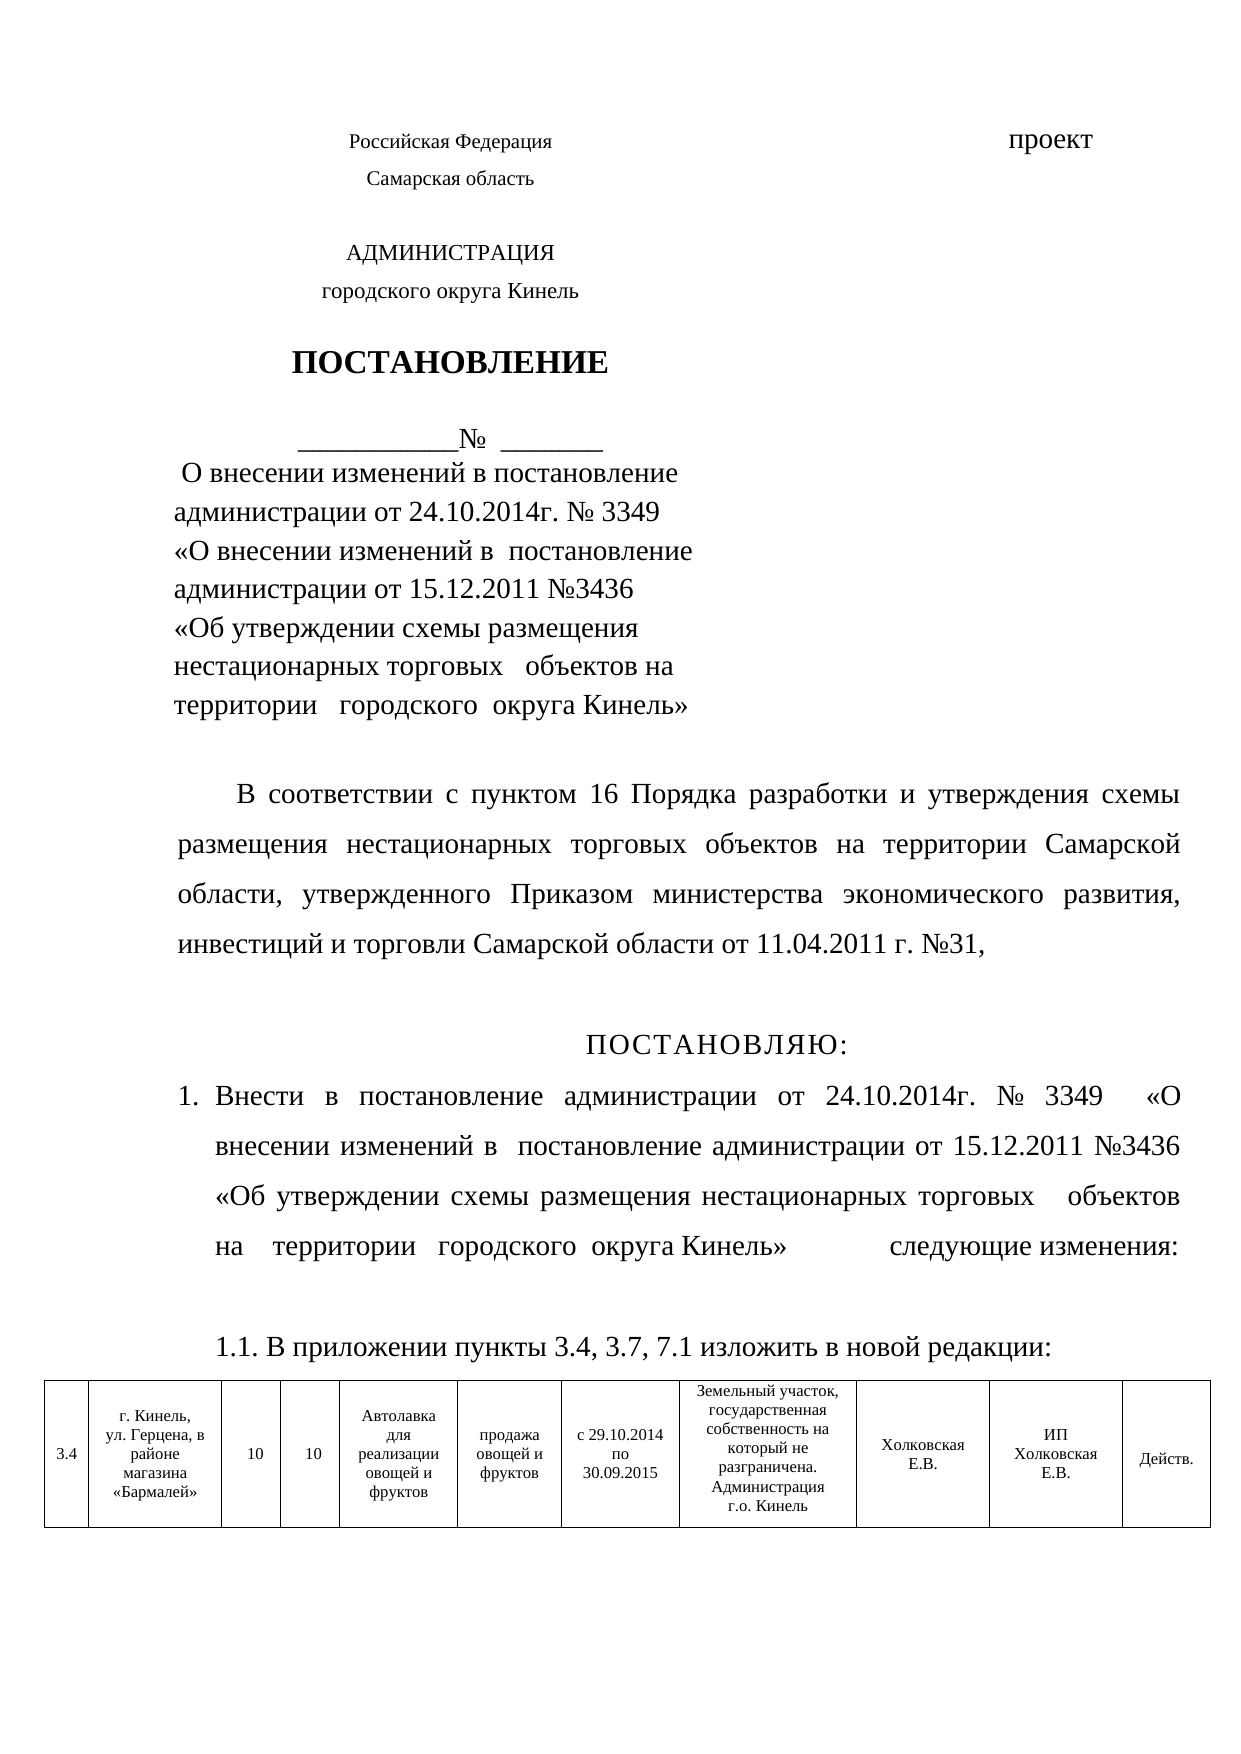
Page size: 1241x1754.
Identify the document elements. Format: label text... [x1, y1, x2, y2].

table_header 10 [281, 1381, 339, 1527]
table_header Автолавка для реализации овощей и фруктов [340, 1381, 457, 1527]
text ПОСТАНОВЛЯЮ: [177, 1027, 1181, 1061]
table_header 3.4 [45, 1381, 88, 1527]
table_header продажа овощей и фруктов [458, 1381, 561, 1527]
list Внести в постановление администрации от 24.10.2014г. № 3349 «О внесении изменений в постановление администрации от 15.12.2011 №3436 «Об утверждении схемы размещения нестационарных торговых объектов на территории городского округа Кинель» следующие изменения: [177, 1078, 1181, 1262]
table_header ИП Холковская Е.В. [990, 1381, 1122, 1527]
table_header Холковская Е.В. [857, 1381, 989, 1527]
text В соответствии с пунктом 16 Порядка разработки и утверждения схемы размещения нестационарных торговых объектов на территории Самарской области, утвержденного Приказом министерства экономического развития, инвестиций и торговли Самарской области от 11.04.2011 г. №31, [177, 776, 1181, 960]
table_header проект [738, 118, 1104, 456]
table_header 10 [222, 1381, 280, 1527]
table_header с 29.10.2014 по 30.09.2015 [562, 1381, 679, 1527]
table_header г. Кинель, ул. Герцена, в районе магазина «Бармалей» [89, 1381, 221, 1527]
table_header Земельный участок, государственная собственность на который не разграничена. Администрация г.о. Кинель [680, 1381, 856, 1527]
table_header Российская Федерация Самарская область АДМИНИСТРАЦИЯ городского округа Кинель ПОСТАНОВЛЕНИЕ ___________№ _______ [163, 118, 738, 456]
table_cell О внесении изменений в постановление администрации от 24.10.2014г. № 3349 «О внесении изменений в постановление администрации от 15.12.2011 №3436 «Об утверждении схемы размещения нестационарных торговых объектов на территории городского округа Кинель» [163, 456, 738, 725]
list 1.1. В приложении пункты 3.4, 3.7, 7.1 изложить в новой редакции: [215, 1329, 1181, 1363]
table_header Действ. [1123, 1381, 1210, 1527]
